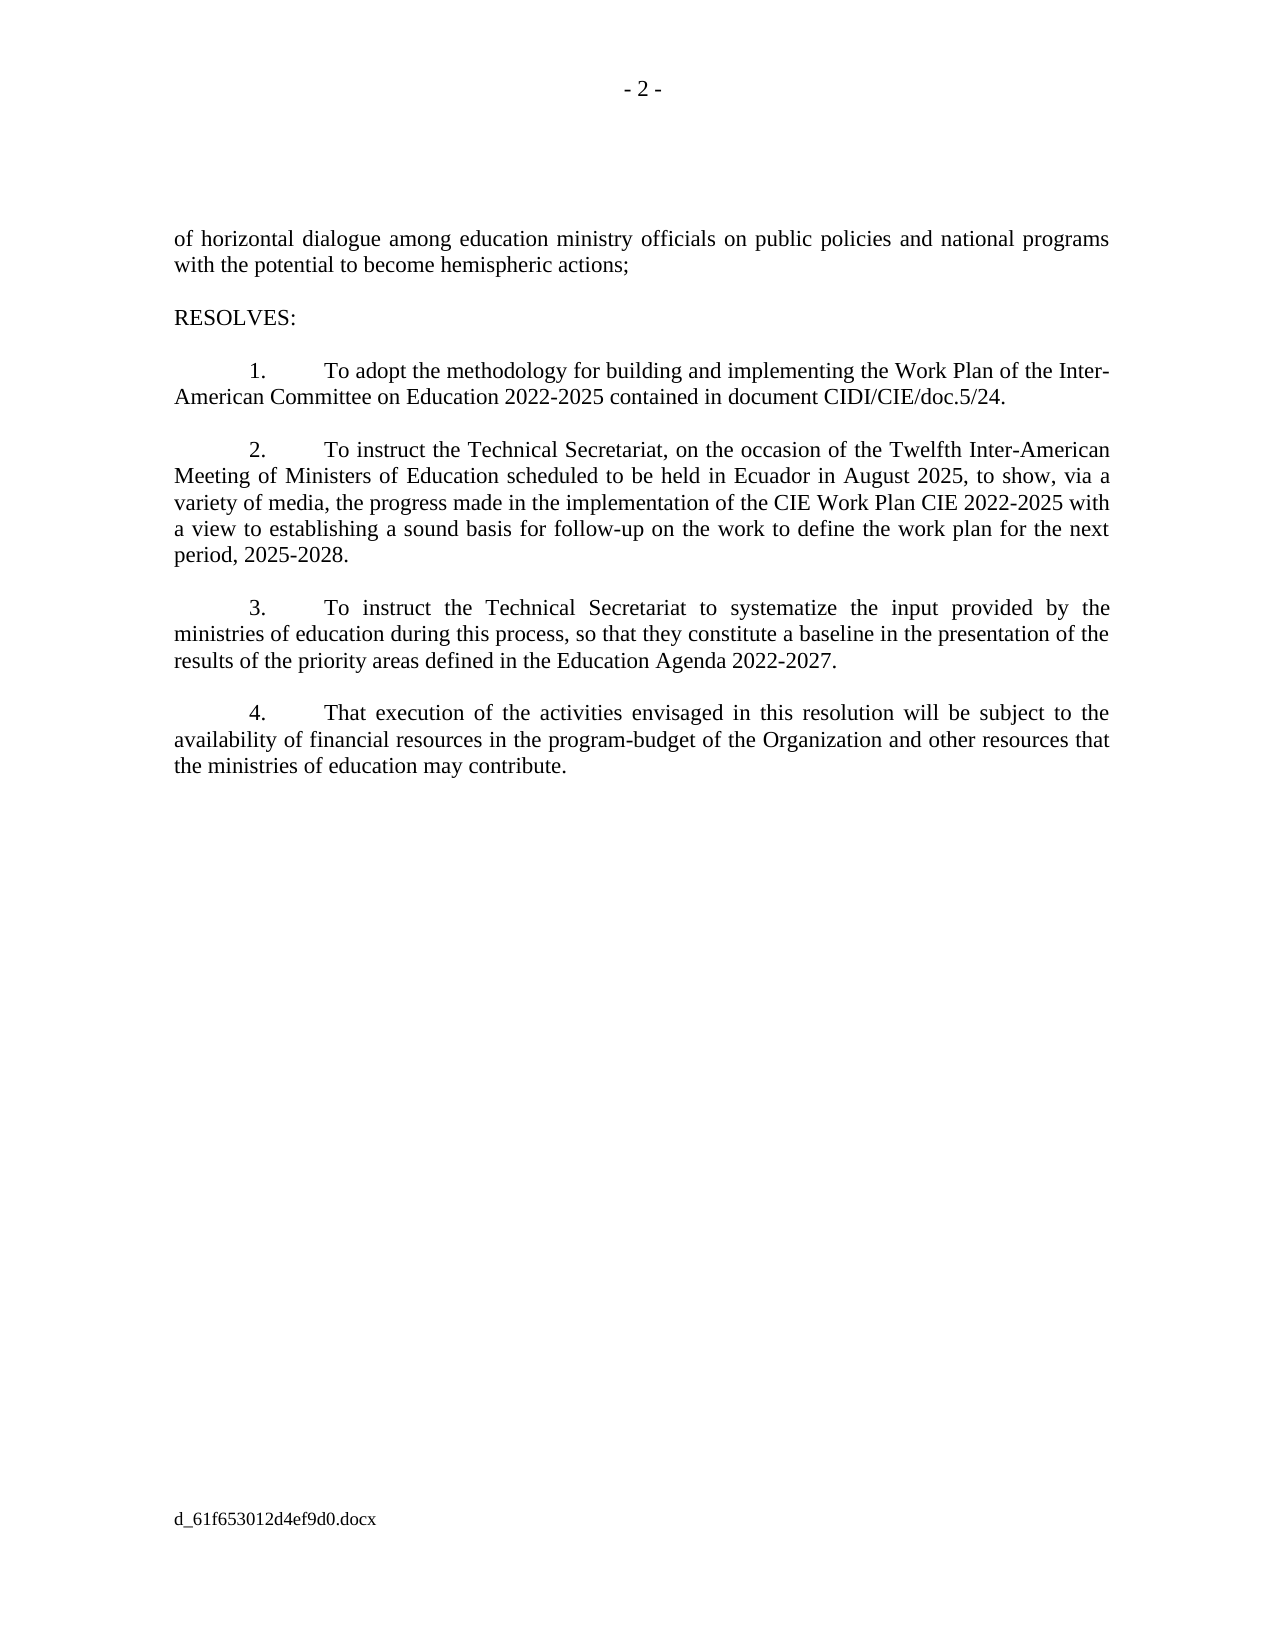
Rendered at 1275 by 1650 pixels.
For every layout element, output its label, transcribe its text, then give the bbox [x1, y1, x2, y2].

text 4. That execution of the activities envisaged in this resolution will be subject to the availability of financial resources in the program-budget of the Organization and other resources that the ministries of education may contribute. [174, 699, 1111, 778]
text 3. To instruct the Technical Secretariat to systematize the input provided by the ministries of education during this process, so that they constitute a baseline in the presentation of the results of the priority areas defined in the Education Agenda 2022-2027. [174, 594, 1111, 673]
text RESOLVES: [174, 304, 1111, 330]
list To adopt the methodology for building and implementing the Work Plan of the Inter-American Committee on Education 2022-2025 contained in document CIDI/CIE/doc.5/24. [174, 357, 1111, 409]
text 2. To instruct the Technical Secretariat, on the occasion of the Twelfth Inter-American Meeting of Ministers of Education scheduled to be held in Ecuador in August 2025, to show, via a variety of media, the progress made in the implementation of the CIE Work Plan CIE 2022-2025 with a view to establishing a sound basis for follow-up on the work to define the work plan for the next period, 2025-2028. [174, 436, 1111, 568]
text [174, 225, 1111, 278]
